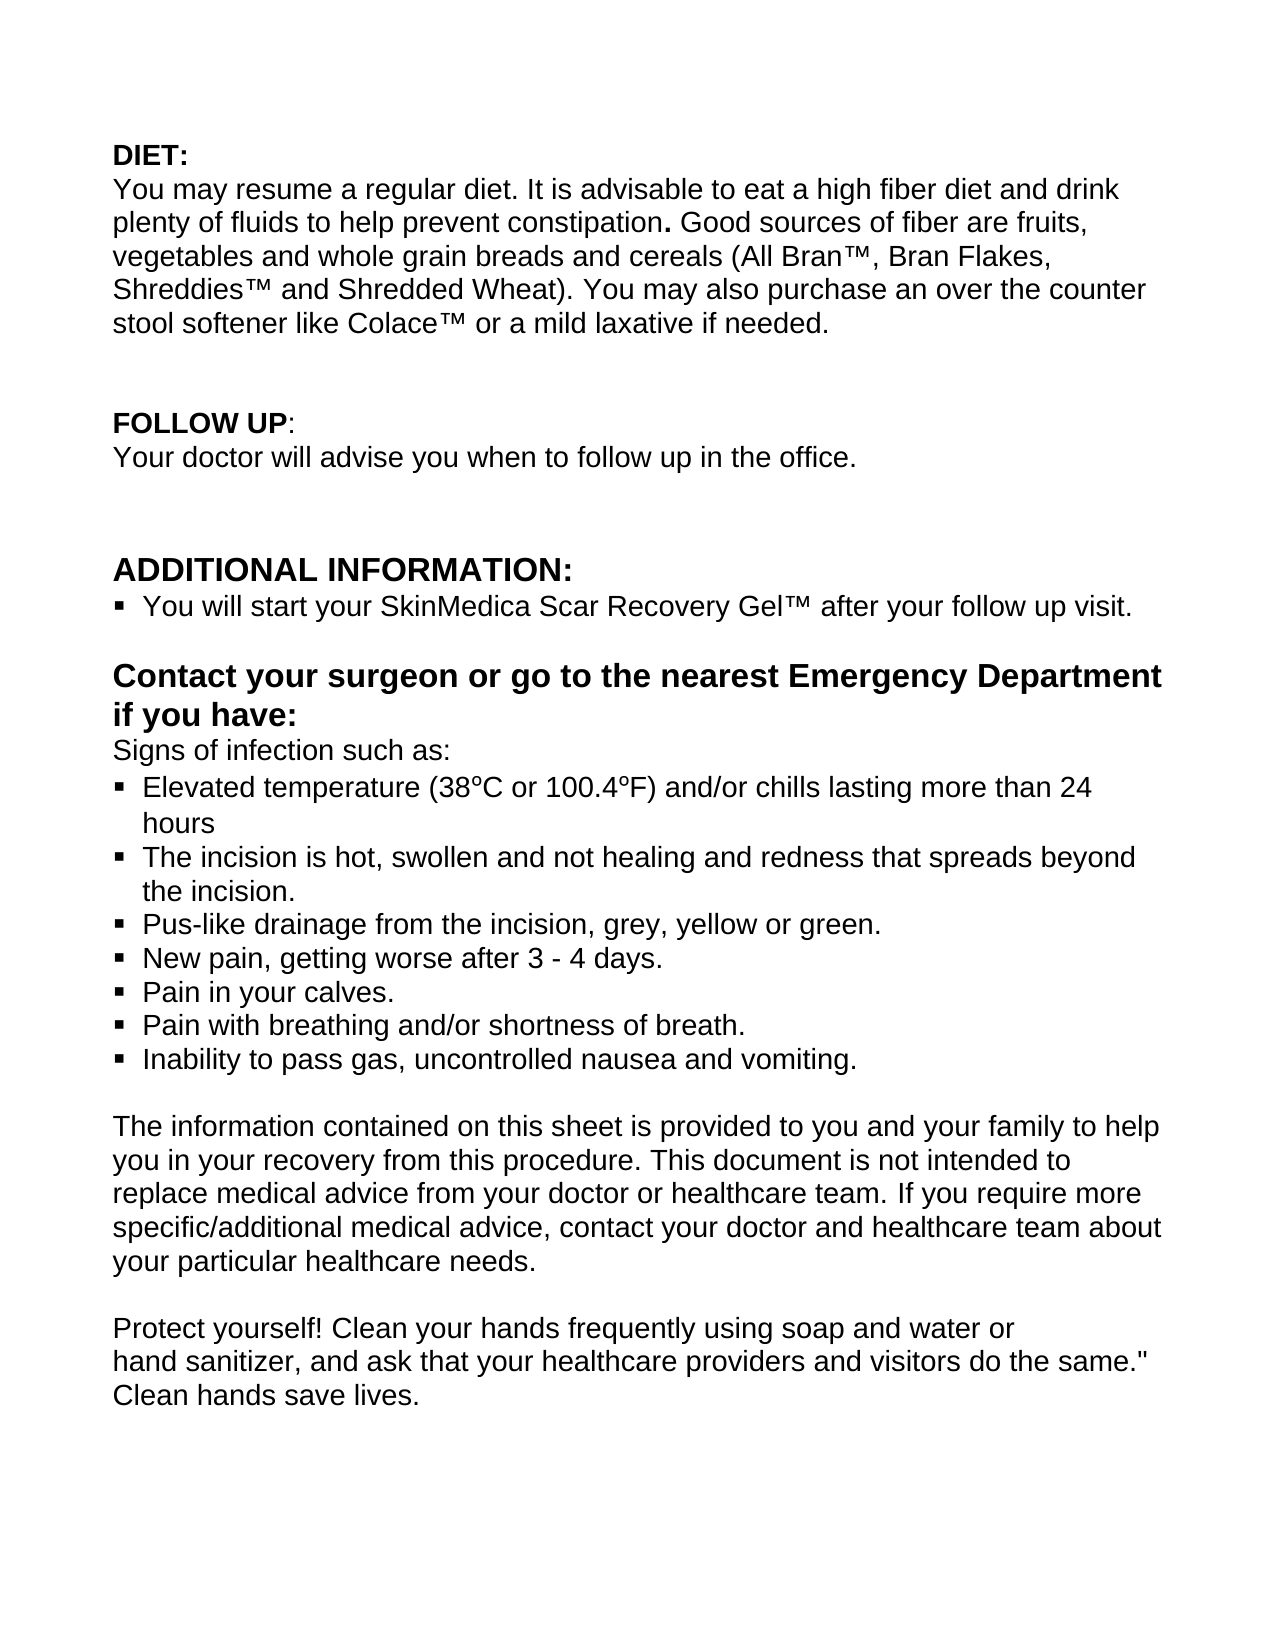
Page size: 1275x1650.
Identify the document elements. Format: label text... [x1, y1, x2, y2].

text Signs of infection such as: [112, 733, 1172, 767]
list The incision is hot, swollen and not healing and redness that spreads beyond the incision. [112, 840, 1172, 907]
text DIET: [112, 138, 1172, 172]
list Pus-like drainage from the incision, grey, yellow or green. [112, 907, 1172, 941]
list Inability to pass gas, uncontrolled nausea and vomiting. [112, 1042, 1172, 1076]
list You will start your SkinMedica Scar Recovery Gel™ after your follow up visit. [112, 589, 1172, 623]
subtitle Contact your surgeon or go to the nearest Emergency Department if you have: [112, 656, 1172, 733]
text The information contained on this sheet is provided to you and your family to help you in your recovery from this procedure. This document is not intended to replace medical advice from your doctor or healthcare team. If you require more specific/additional medical advice, contact your doctor and healthcare team about your particular healthcare needs. [112, 1109, 1172, 1277]
text FOLLOW UP: [112, 406, 1172, 440]
list Pain in your calves. [112, 974, 1172, 1008]
text Protect yourself! Clean your hands frequently using soap and water or [112, 1311, 1172, 1344]
list Pain with breathing and/or shortness of breath. [112, 1008, 1172, 1042]
list New pain, getting worse after 3 - 4 days. [112, 941, 1172, 974]
subtitle ADDITIONAL INFORMATION: [112, 550, 1172, 589]
text hand sanitizer, and ask that your healthcare providers and visitors do the same." Clean hands save lives. [112, 1344, 1172, 1411]
list Elevated temperature (38ºC or 100.4ºF) and/or chills lasting more than 24 hours [112, 767, 1172, 840]
text Your doctor will advise you when to follow up in the office. [112, 440, 1172, 473]
text You may resume a regular diet. It is advisable to eat a high fiber diet and drink plenty of fluids to help prevent constipation. Good sources of fiber are fruits, vegetables and whole grain breads and cereals (All Bran™, Bran Flakes, Shreddies™ and Shredded Wheat). You may also purchase an over the counter stool softener like Colace™ or a mild laxative if needed. [112, 172, 1172, 339]
